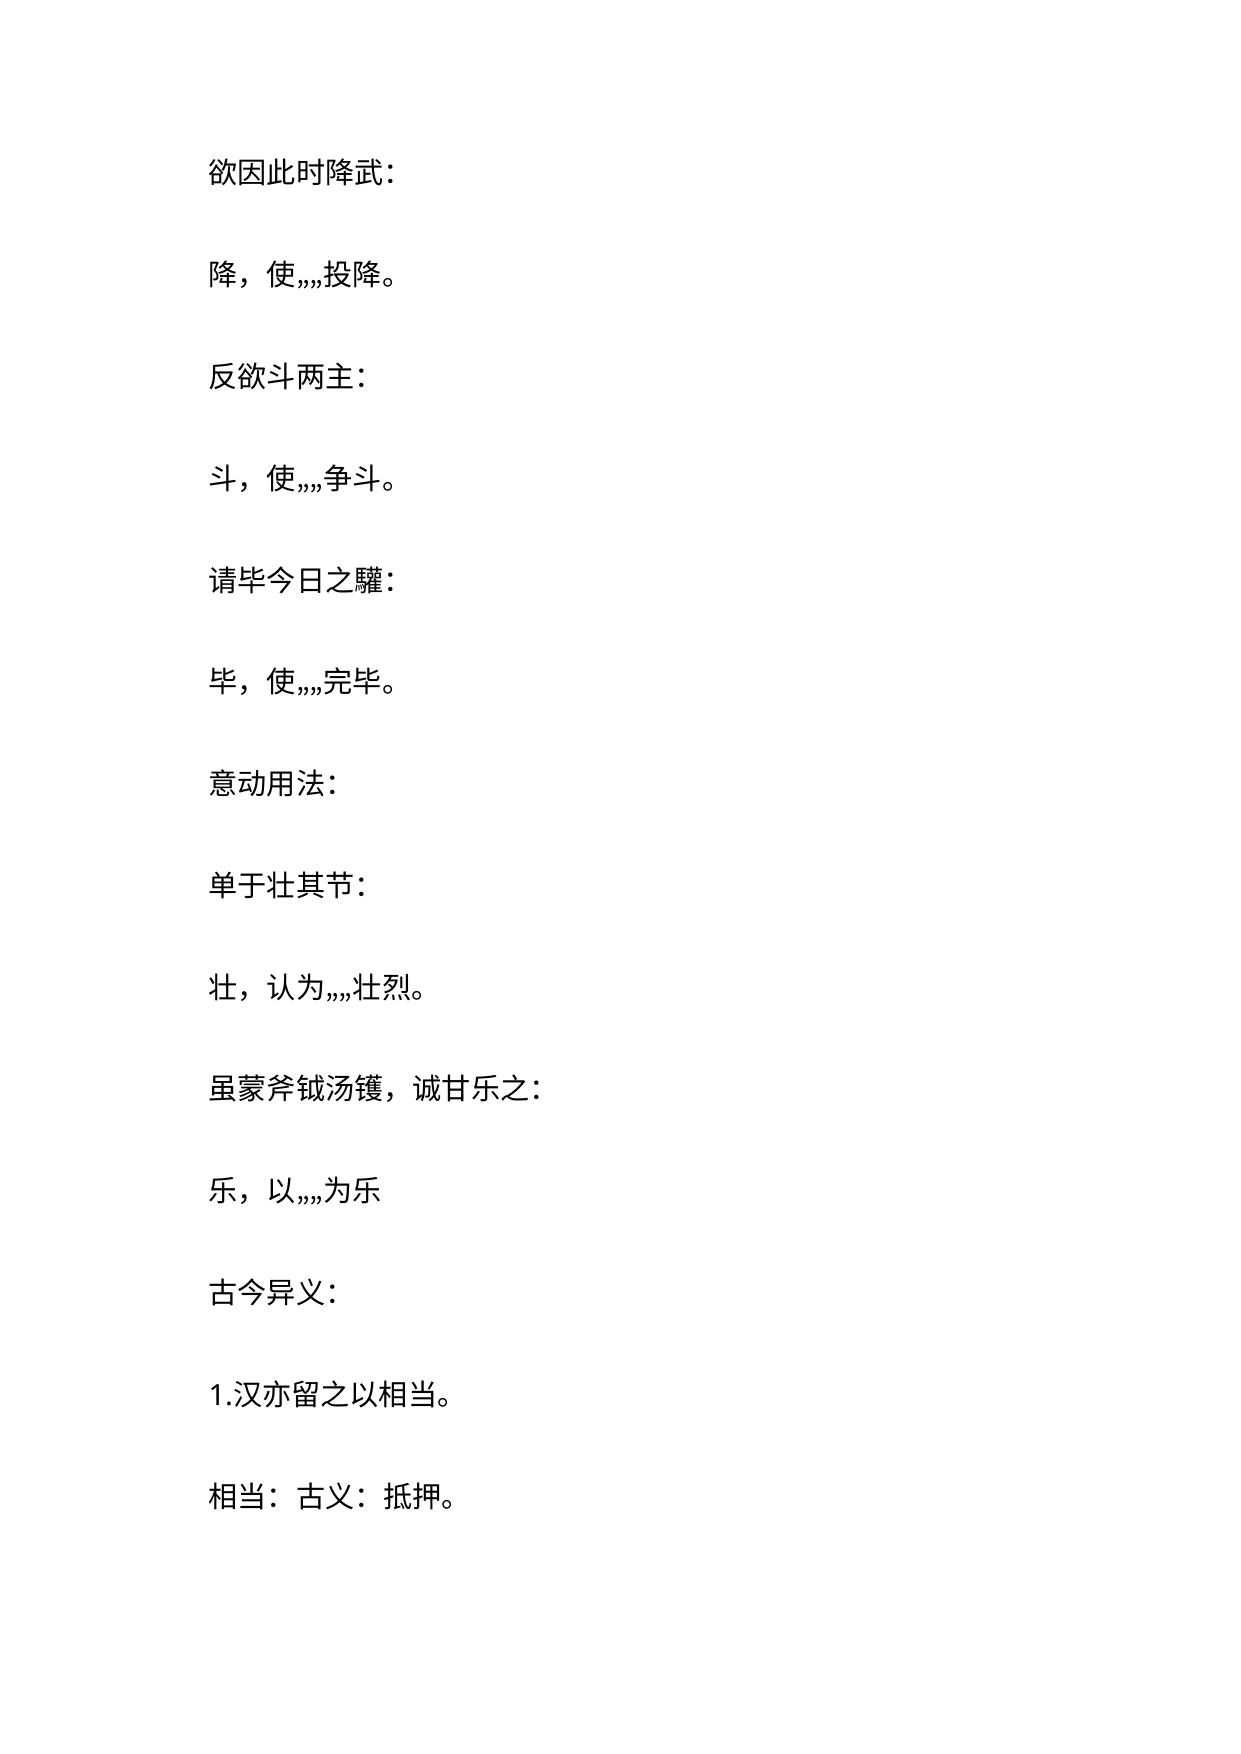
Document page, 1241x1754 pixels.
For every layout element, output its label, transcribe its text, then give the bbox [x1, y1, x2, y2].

text 乐，以„„为乐 [150, 1168, 1090, 1210]
text 相当：古义：抵押。 [150, 1473, 1090, 1516]
text 毕，使„„完毕。 [150, 659, 1090, 701]
text 壮，认为„„壮烈。 [150, 964, 1090, 1006]
text 单于壮其节： [150, 862, 1090, 905]
text 请毕今日之驩： [150, 557, 1090, 599]
text 古今异义： [150, 1269, 1090, 1312]
text 降，使„„投降。 [150, 252, 1090, 294]
text 欲因此时降武： [150, 150, 1090, 192]
text 斗，使„„争斗。 [150, 455, 1090, 498]
text 意动用法： [150, 761, 1090, 803]
text 反欲斗两主： [150, 353, 1090, 396]
text 1.汉亦留之以相当。 [150, 1371, 1090, 1414]
text 虽蒙斧钺汤镬，诚甘乐之： [150, 1066, 1090, 1108]
